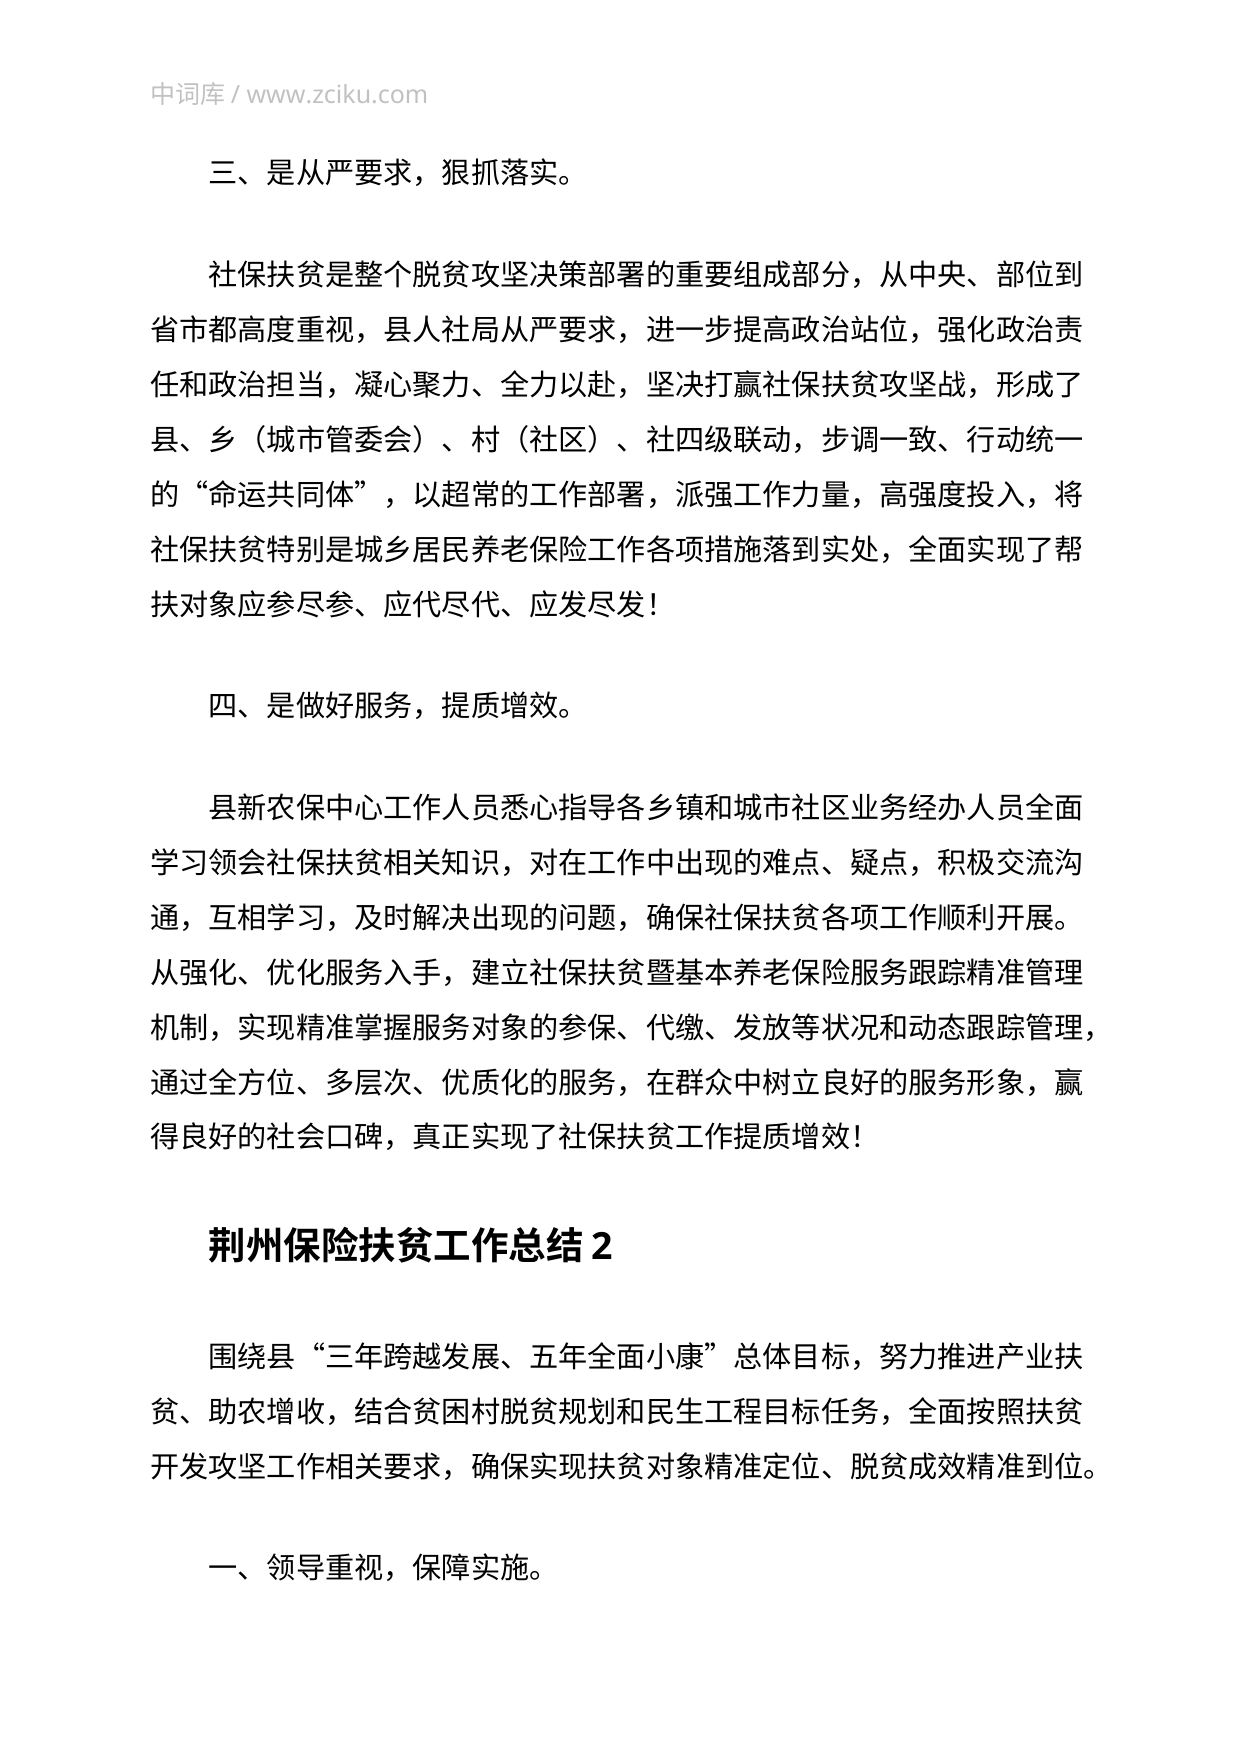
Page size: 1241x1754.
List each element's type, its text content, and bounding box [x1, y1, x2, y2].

text 荆州保险扶贫工作总结2 [150, 1216, 1090, 1270]
text 四、是做好服务，提质增效。 [150, 683, 1090, 725]
text 县新农保中心工作人员悉心指导各乡镇和城市社区业务经办人员全面学习领会社保扶贫相关知识，对在工作中出现的难点、疑点，积极交流沟通，互相学习，及时解决出现的问题，确保社保扶贫各项工作顺利开展。从强化、优化服务入手，建立社保扶贫暨基本养老保险服务跟踪精准管理机制，实现精准掌握服务对象的参保、代缴、发放等状况和动态跟踪管理，通过全方位、多层次、优质化的服务，在群众中树立良好的服务形象，赢得良好的社会口碑，真正实现了社保扶贫工作提质增效！ [150, 785, 1090, 1156]
text 三、是从严要求，狠抓落实。 [150, 150, 1090, 192]
text 一、领导重视，保障实施。 [150, 1545, 1090, 1587]
text 社保扶贫是整个脱贫攻坚决策部署的重要组成部分，从中央、部位到省市都高度重视，县人社局从严要求，进一步提高政治站位，强化政治责任和政治担当，凝心聚力、全力以赴，坚决打赢社保扶贫攻坚战，形成了县、乡（城市管委会）、村（社区）、社四级联动，步调一致、行动统一的“命运共同体”，以超常的工作部署，派强工作力量，高强度投入，将社保扶贫特别是城乡居民养老保险工作各项措施落到实处，全面实现了帮扶对象应参尽参、应代尽代、应发尽发！ [150, 252, 1090, 623]
text 围绕县“三年跨越发展、五年全面小康”总体目标，努力推进产业扶贫、助农增收，结合贫困村脱贫规划和民生工程目标任务，全面按照扶贫开发攻坚工作相关要求，确保实现扶贫对象精准定位、脱贫成效精准到位。 [150, 1333, 1090, 1486]
